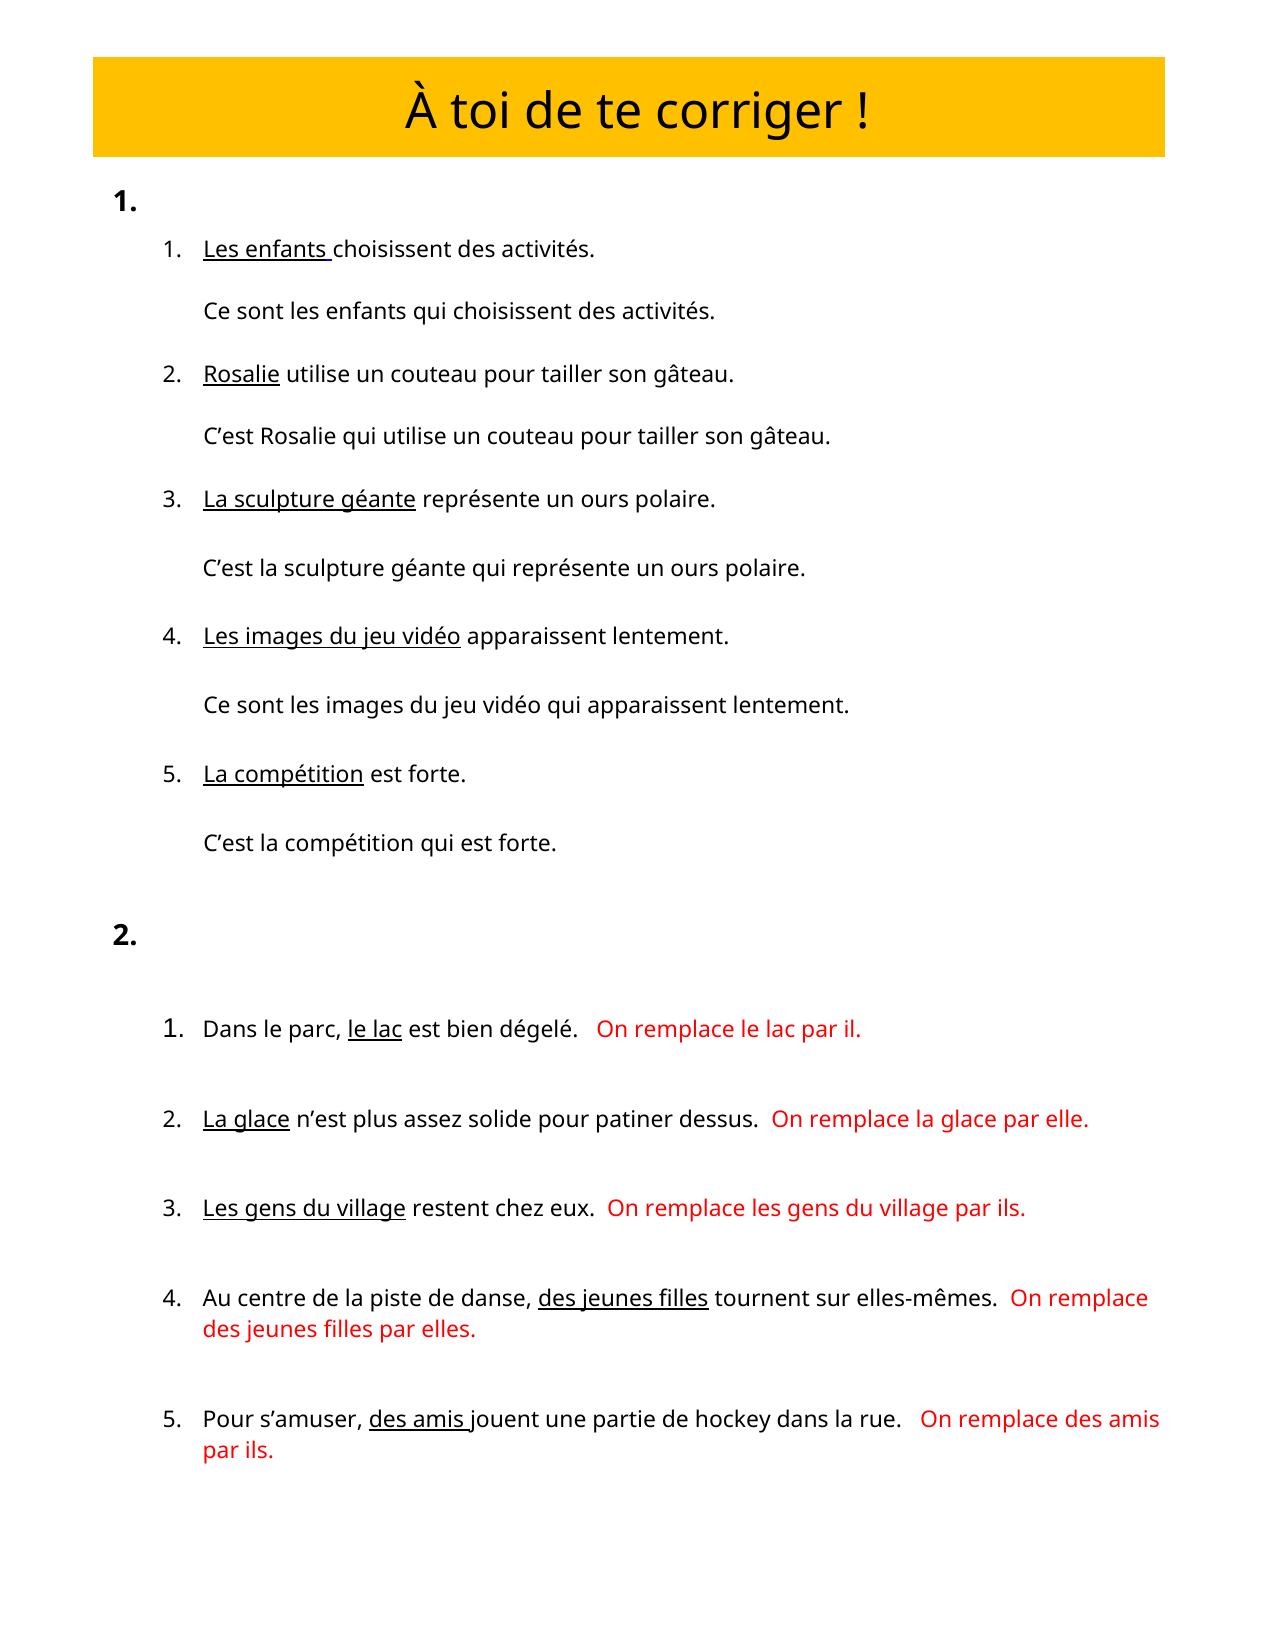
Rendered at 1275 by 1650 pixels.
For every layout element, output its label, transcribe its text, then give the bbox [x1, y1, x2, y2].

list La compétition est forte. [162, 758, 1162, 789]
list Les images du jeu vidéo apparaissent lentement. [162, 620, 1162, 652]
list Rosalie utilise un couteau pour tailler son gâteau. [162, 358, 1162, 389]
text À toi de te corriger ! [112, 75, 1162, 143]
text Ce sont les images du jeu vidéo qui apparaissent lentement. [203, 689, 1162, 720]
text C’est Rosalie qui utilise un couteau pour tailler son gâteau. [203, 420, 1162, 452]
text C’est la sculpture géante qui représente un ours polaire. [162, 552, 1162, 583]
text Ce sont les enfants qui choisissent des activités. [203, 295, 1162, 327]
text 2. La glace n’est plus assez solide pour patiner dessus. On remplace la glace par elle. [162, 1103, 1162, 1134]
text 3. Les gens du village restent chez eux. On remplace les gens du village par ils. [162, 1192, 1162, 1223]
text C’est la compétition qui est forte. [203, 827, 1162, 858]
text 2. [112, 914, 1162, 954]
text 4. Au centre de la piste de danse, des jeunes filles tournent sur elles-mêmes. On remplace des jeunes filles par elles. [162, 1282, 1162, 1344]
list Les enfants choisissent des activités. [162, 233, 1162, 264]
text 5. Pour s’amuser, des amis jouent une partie de hockey dans la rue. On remplace des amis par ils. [162, 1403, 1162, 1465]
text 1. Dans le parc, le lac est bien dégelé. On remplace le lac par il. [162, 1012, 1162, 1044]
text 1. [112, 181, 1162, 220]
list La sculpture géante représente un ours polaire. [162, 483, 1162, 514]
